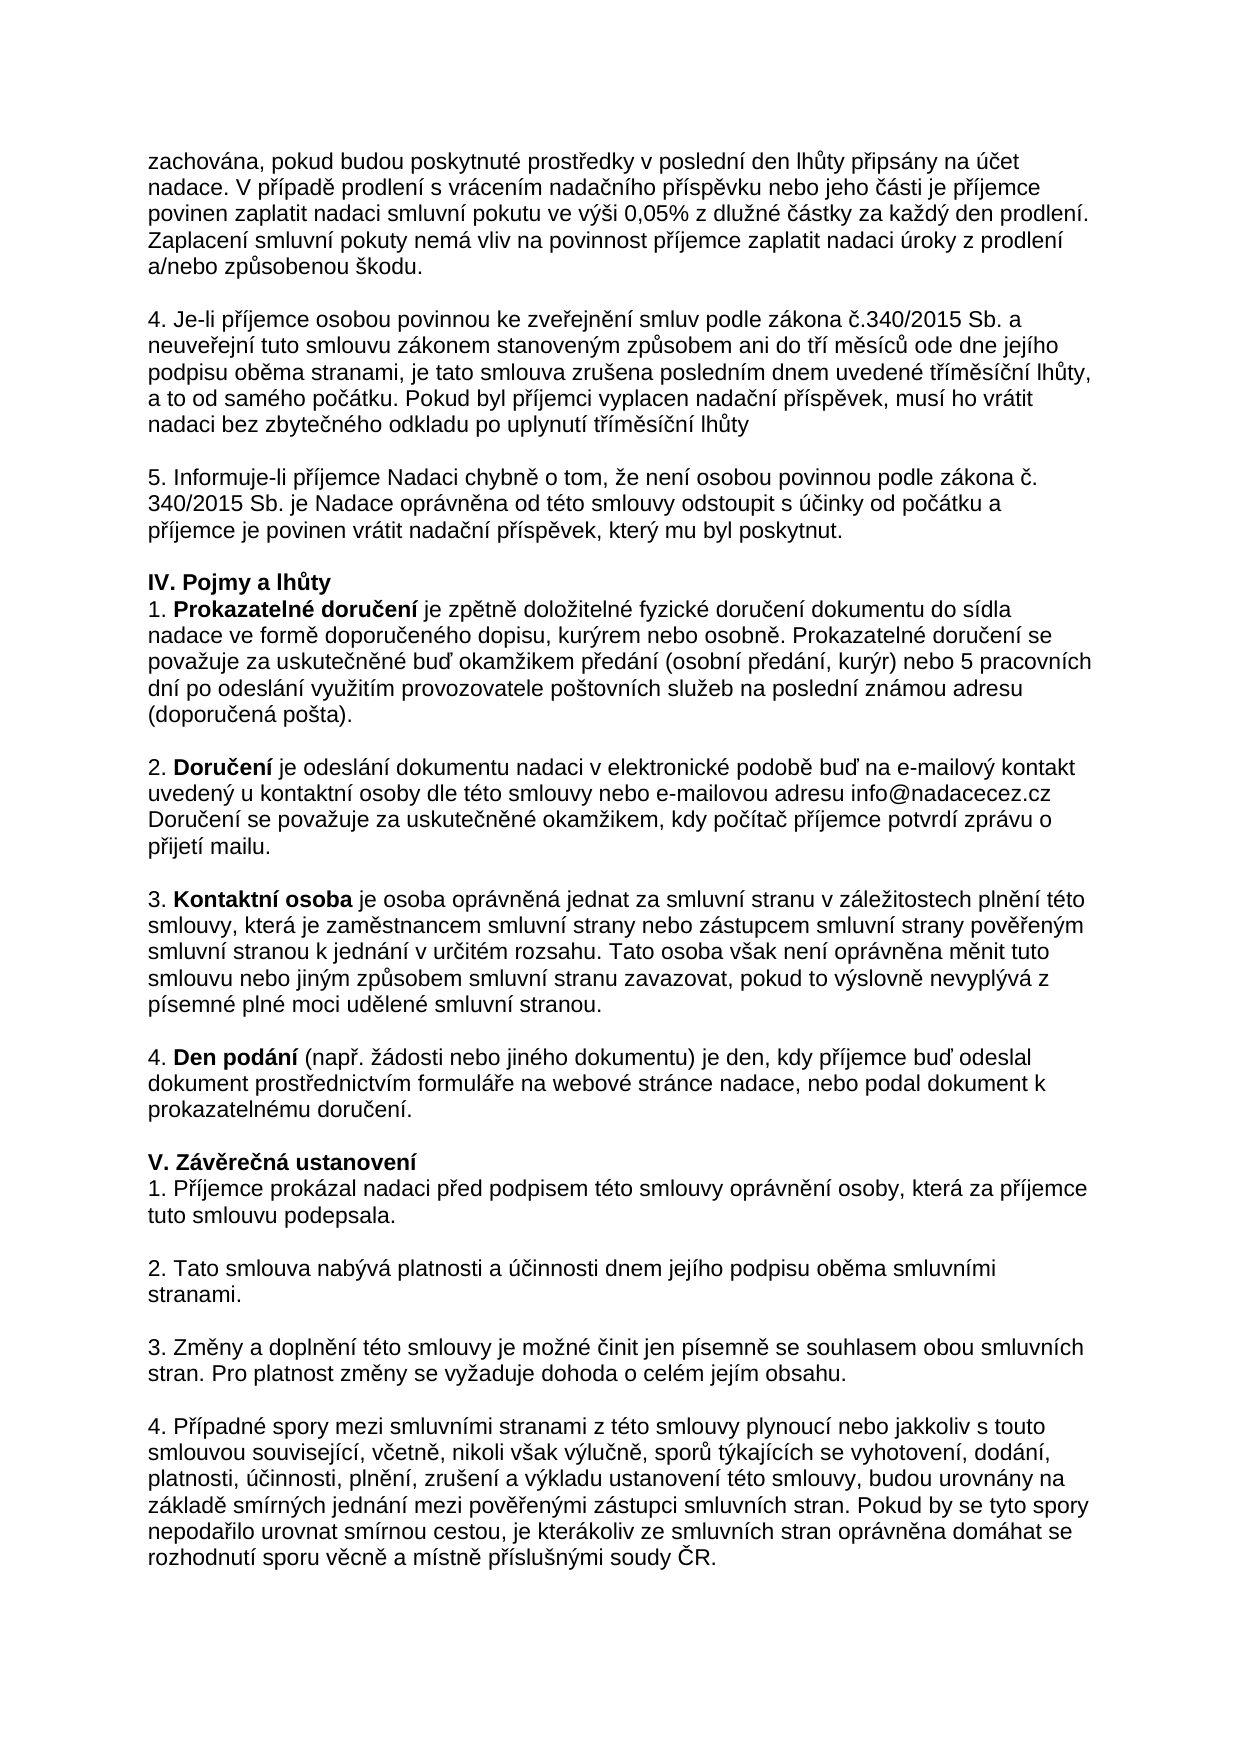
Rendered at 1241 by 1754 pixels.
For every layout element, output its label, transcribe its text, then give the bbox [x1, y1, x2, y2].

text V. Závěrečná ustanovení [148, 1149, 1093, 1175]
text 4. Je-li příjemce osobou povinnou ke zveřejnění smluv podle zákona č.340/2015 Sb. a neuveřejní tuto smlouvu zákonem stanoveným způsobem ani do tří měsíců ode dne jejího podpisu oběma stranami, je tato smlouva zrušena posledním dnem uvedené tříměsíční lhůty, a to od samého počátku. Pokud byl příjemci vyplacen nadační příspěvek, musí ho vrátit nadaci bez zbytečného odkladu po uplynutí tříměsíční lhůty [148, 306, 1093, 437]
text 4. Den podání (např. žádosti nebo jiného dokumentu) je den, kdy příjemce buď odeslal dokument prostřednictvím formuláře na webové stránce nadace, nebo podal dokument k prokazatelnému doručení. [148, 1044, 1093, 1123]
text 3. Změny a doplnění této smlouvy je možné činit jen písemně se souhlasem obou smluvních stran. Pro platnost změny se vyžaduje dohoda o celém jejím obsahu. [148, 1333, 1093, 1386]
text 1. Příjemce prokázal nadaci před podpisem této smlouvy oprávnění osoby, která za příjemce tuto smlouvu podepsala. [148, 1175, 1093, 1228]
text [148, 148, 1093, 279]
text 3. Kontaktní osoba je osoba oprávněná jednat za smluvní stranu v záležitostech plnění této smlouvy, která je zaměstnancem smluvní strany nebo zástupcem smluvní strany pověřeným smluvní stranou k jednání v určitém rozsahu. Tato osoba však není oprávněna měnit tuto smlouvu nebo jiným způsobem smluvní stranu zavazovat, pokud to výslovně nevyplývá z písemné plné moci udělené smluvní stranou. [148, 886, 1093, 1017]
text 4. Případné spory mezi smluvními stranami z této smlouvy plynoucí nebo jakkoliv s touto smlouvou související, včetně, nikoli však výlučně, sporů týkajících se vyhotovení, dodání, platnosti, účinnosti, plnění, zrušení a výkladu ustanovení této smlouvy, budou urovnány na základě smírných jednání mezi pověřenými zástupci smluvních stran. Pokud by se tyto spory nepodařilo urovnat smírnou cestou, je kterákoliv ze smluvních stran oprávněna domáhat se rozhodnutí sporu věcně a místně příslušnými soudy ČR. [148, 1413, 1093, 1571]
text 2. Tato smlouva nabývá platnosti a účinnosti dnem jejího podpisu oběma smluvními stranami. [148, 1254, 1093, 1307]
text 1. Prokazatelné doručení je zpětně doložitelné fyzické doručení dokumentu do sídla nadace ve formě doporučeného dopisu, kurýrem nebo osobně. Prokazatelné doručení se považuje za uskutečněné buď okamžikem předání (osobní předání, kurýr) nebo 5 pracovních dní po odeslání využitím provozovatele poštovních služeb na poslední známou adresu (doporučená pošta). [148, 596, 1093, 727]
text 5. Informuje-li příjemce Nadaci chybně o tom, že není osobou povinnou podle zákona č. 340/2015 Sb. je Nadace oprávněna od této smlouvy odstoupit s účinky od počátku a příjemce je povinen vrátit nadační příspěvek, který mu byl poskytnut. [148, 464, 1093, 543]
text Doručení se považuje za uskutečněné okamžikem, kdy počítač příjemce potvrdí zprávu o přijetí mailu. [148, 806, 1093, 859]
text 2. Doručení je odeslání dokumentu nadaci v elektronické podobě buď na e-mailový kontakt uvedený u kontaktní osoby dle této smlouvy nebo e-mailovou adresu info@nadacecez.cz [148, 754, 1093, 806]
text IV. Pojmy a lhůty [148, 569, 1093, 596]
